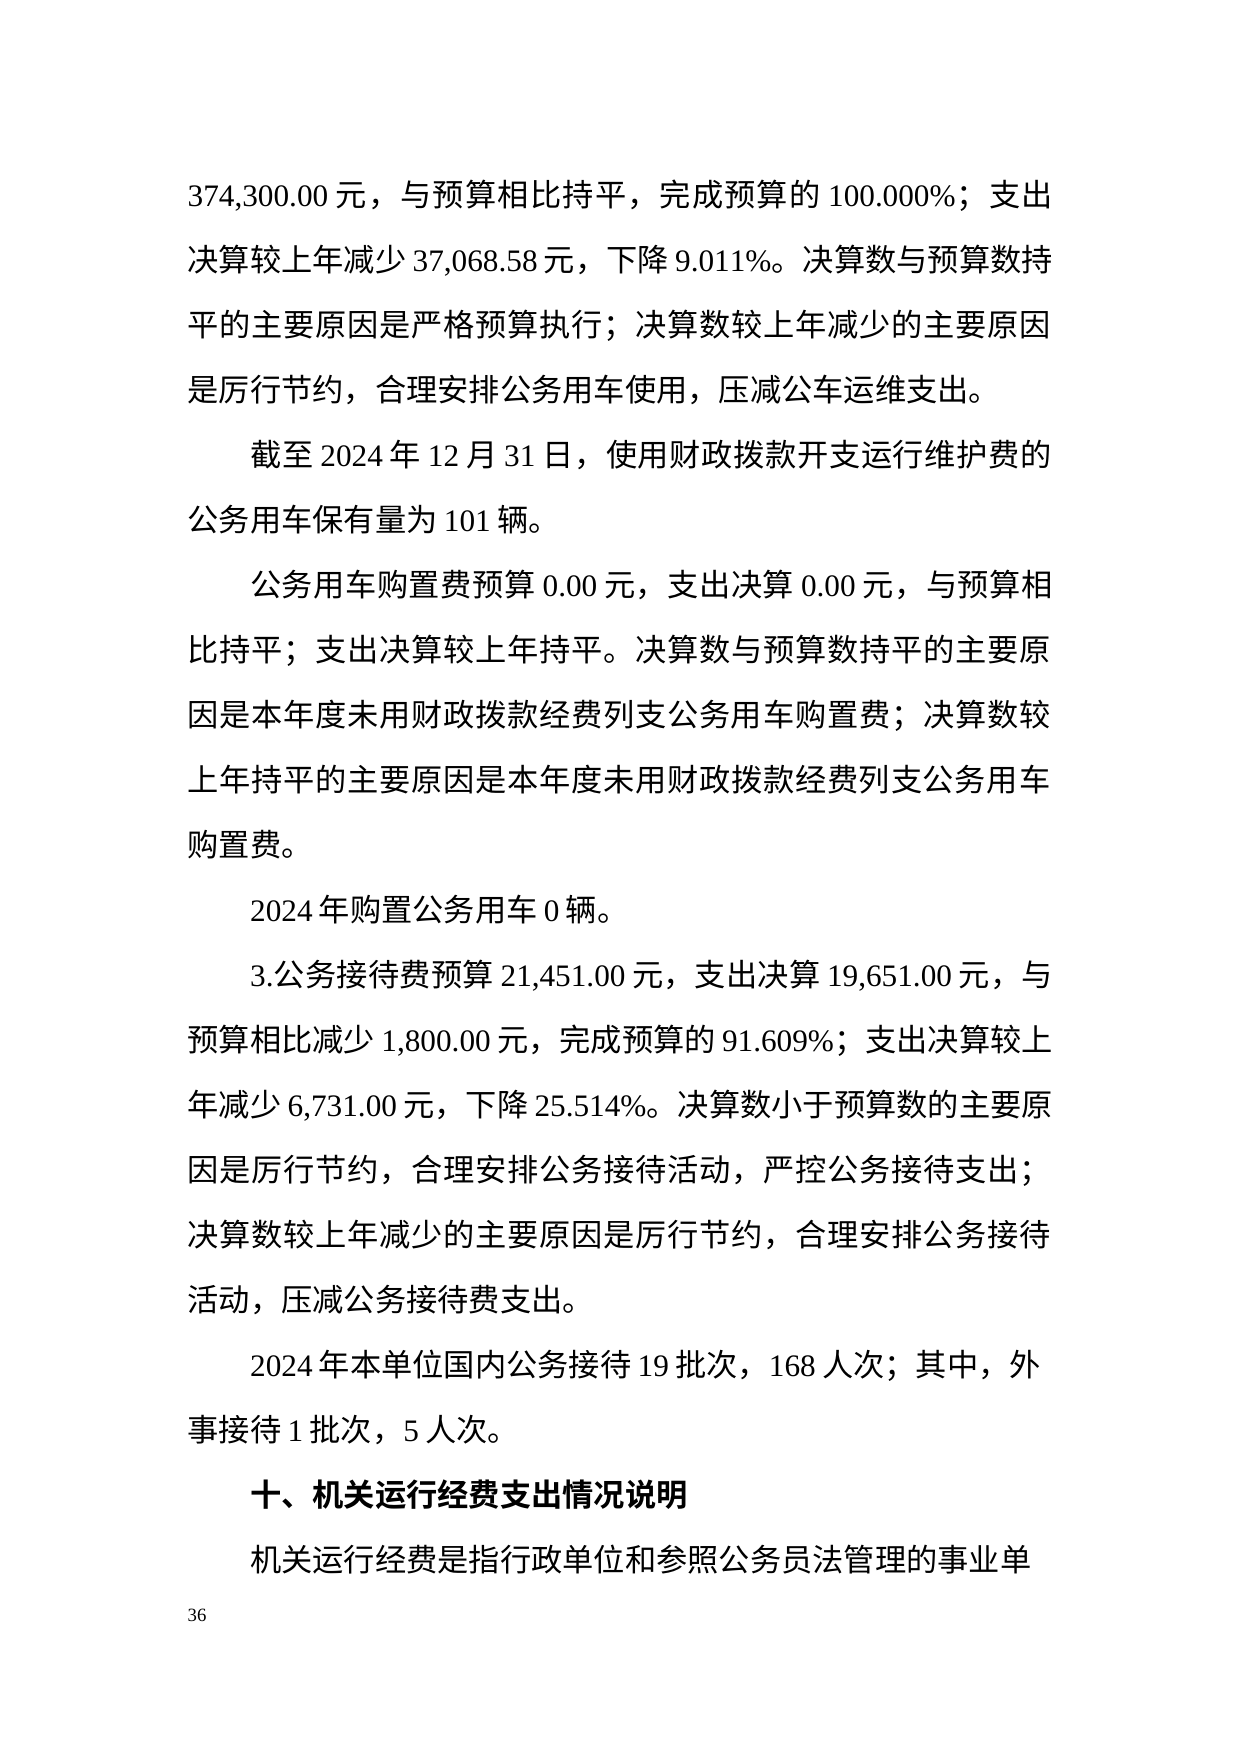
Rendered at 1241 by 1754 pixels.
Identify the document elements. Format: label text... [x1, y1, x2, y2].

text 公务用车购置费预算0.00元，支出决算0.00元，与预算相比持平；支出决算较上年持平。决算数与预算数持平的主要原因是本年度未用财政拨款经费列支公务用车购置费；决算数较上年持平的主要原因是本年度未用财政拨款经费列支公务用车购置费。 [187, 550, 1053, 875]
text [187, 1525, 1053, 1590]
text 3.公务接待费预算21,451.00元，支出决算19,651.00元，与预算相比减少1,800.00元，完成预算的91.609%；支出决算较上年减少6,731.00元，下降25.514%。决算数小于预算数的主要原因是厉行节约，合理安排公务接待活动，严控公务接待支出；决算数较上年减少的主要原因是厉行节约，合理安排公务接待活动，压减公务接待费支出。 [187, 940, 1053, 1330]
subtitle 十、机关运行经费支出情况说明 [187, 1460, 1053, 1525]
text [187, 160, 1053, 420]
text 2024年本单位国内公务接待19批次，168人次；其中，外事接待1批次，5人次。 [187, 1330, 1053, 1460]
text 2024年购置公务用车0辆。 [187, 875, 1053, 940]
text 截至2024年12月31日，使用财政拨款开支运行维护费的公务用车保有量为101辆。 [187, 420, 1053, 550]
